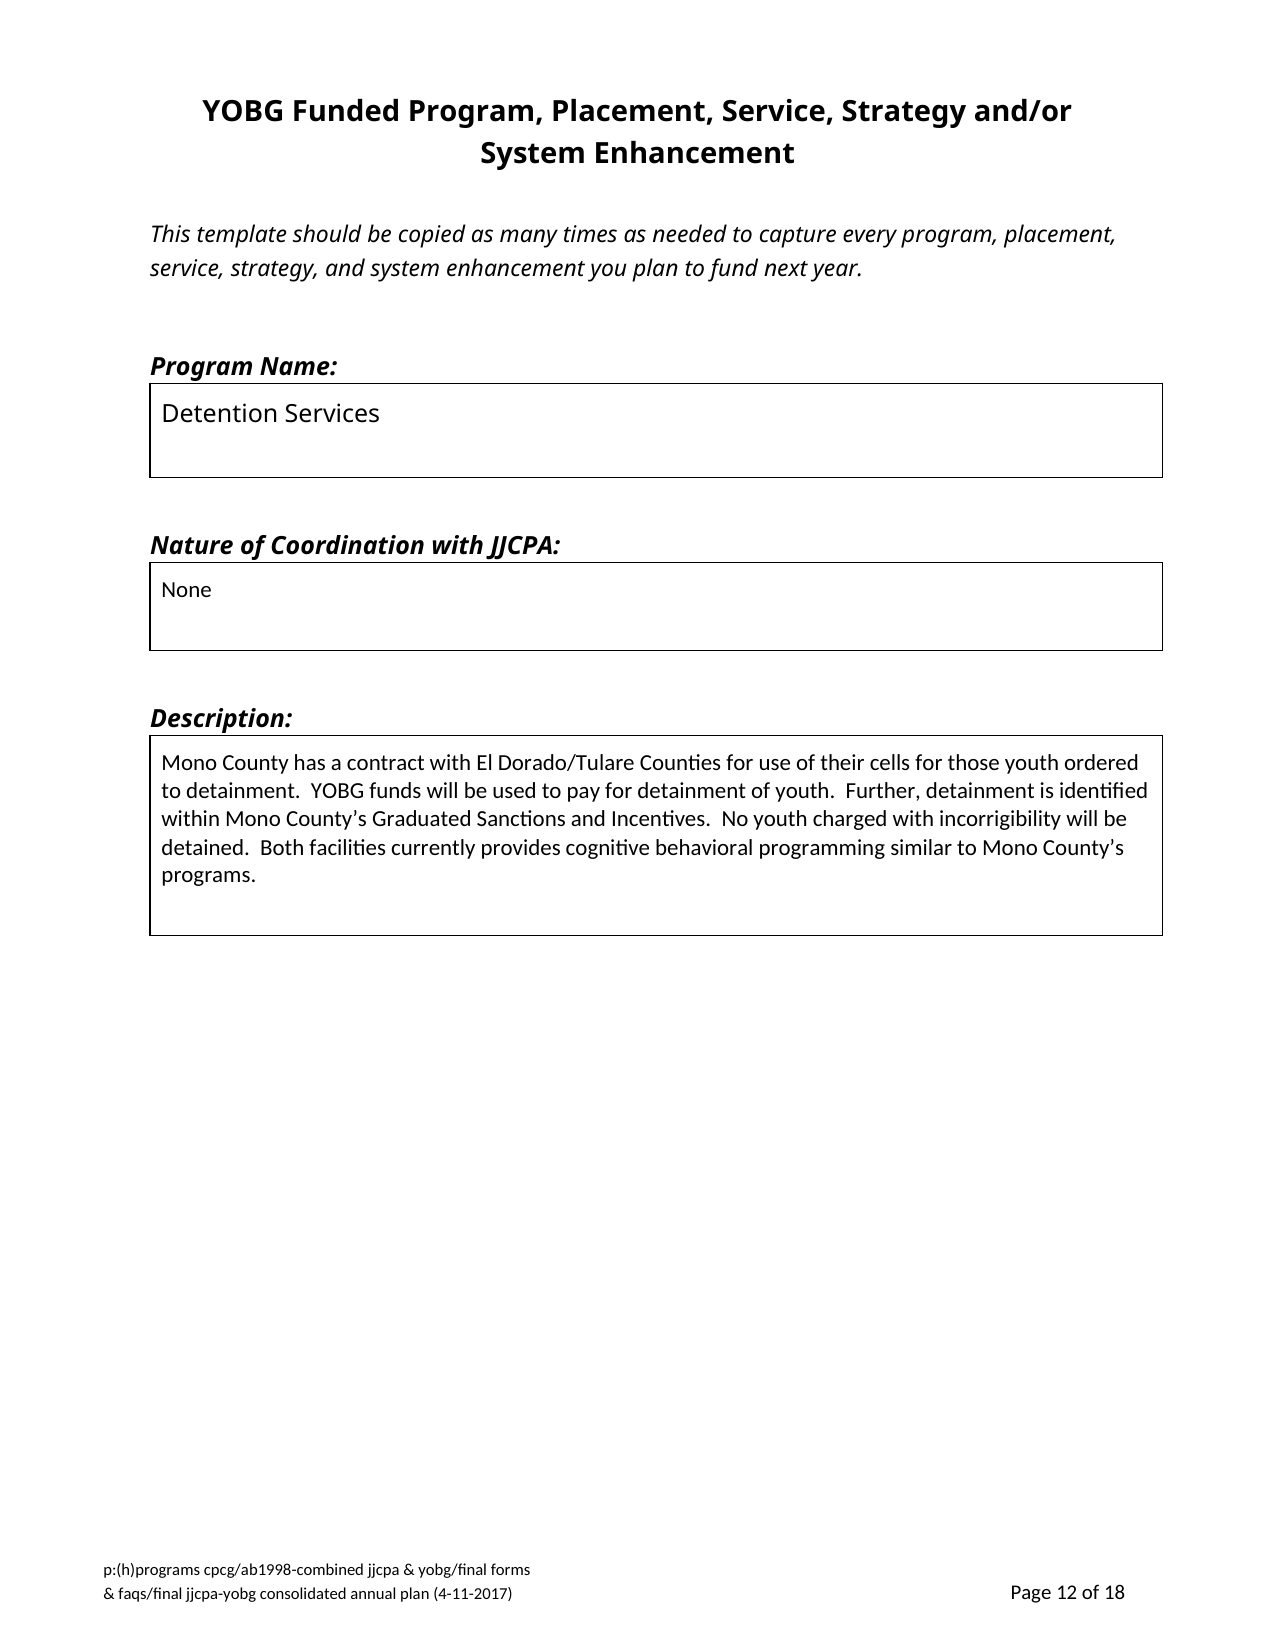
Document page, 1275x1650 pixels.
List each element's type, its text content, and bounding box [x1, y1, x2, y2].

table_header [151, 563, 1162, 650]
table_header [151, 736, 1162, 935]
text YOBG Funded Program, Placement, Service, Strategy and/or System Enhancement [150, 90, 1125, 172]
text This template should be copied as many times as needed to capture every program, placement, service, strategy, and system enhancement you plan to fund next year. [150, 218, 1125, 283]
text Nature of Coordination with JJCPA: [150, 528, 1125, 562]
table_header Detention Services [151, 384, 1162, 477]
text Program Name: [150, 348, 1125, 382]
text Description: [150, 701, 1125, 735]
